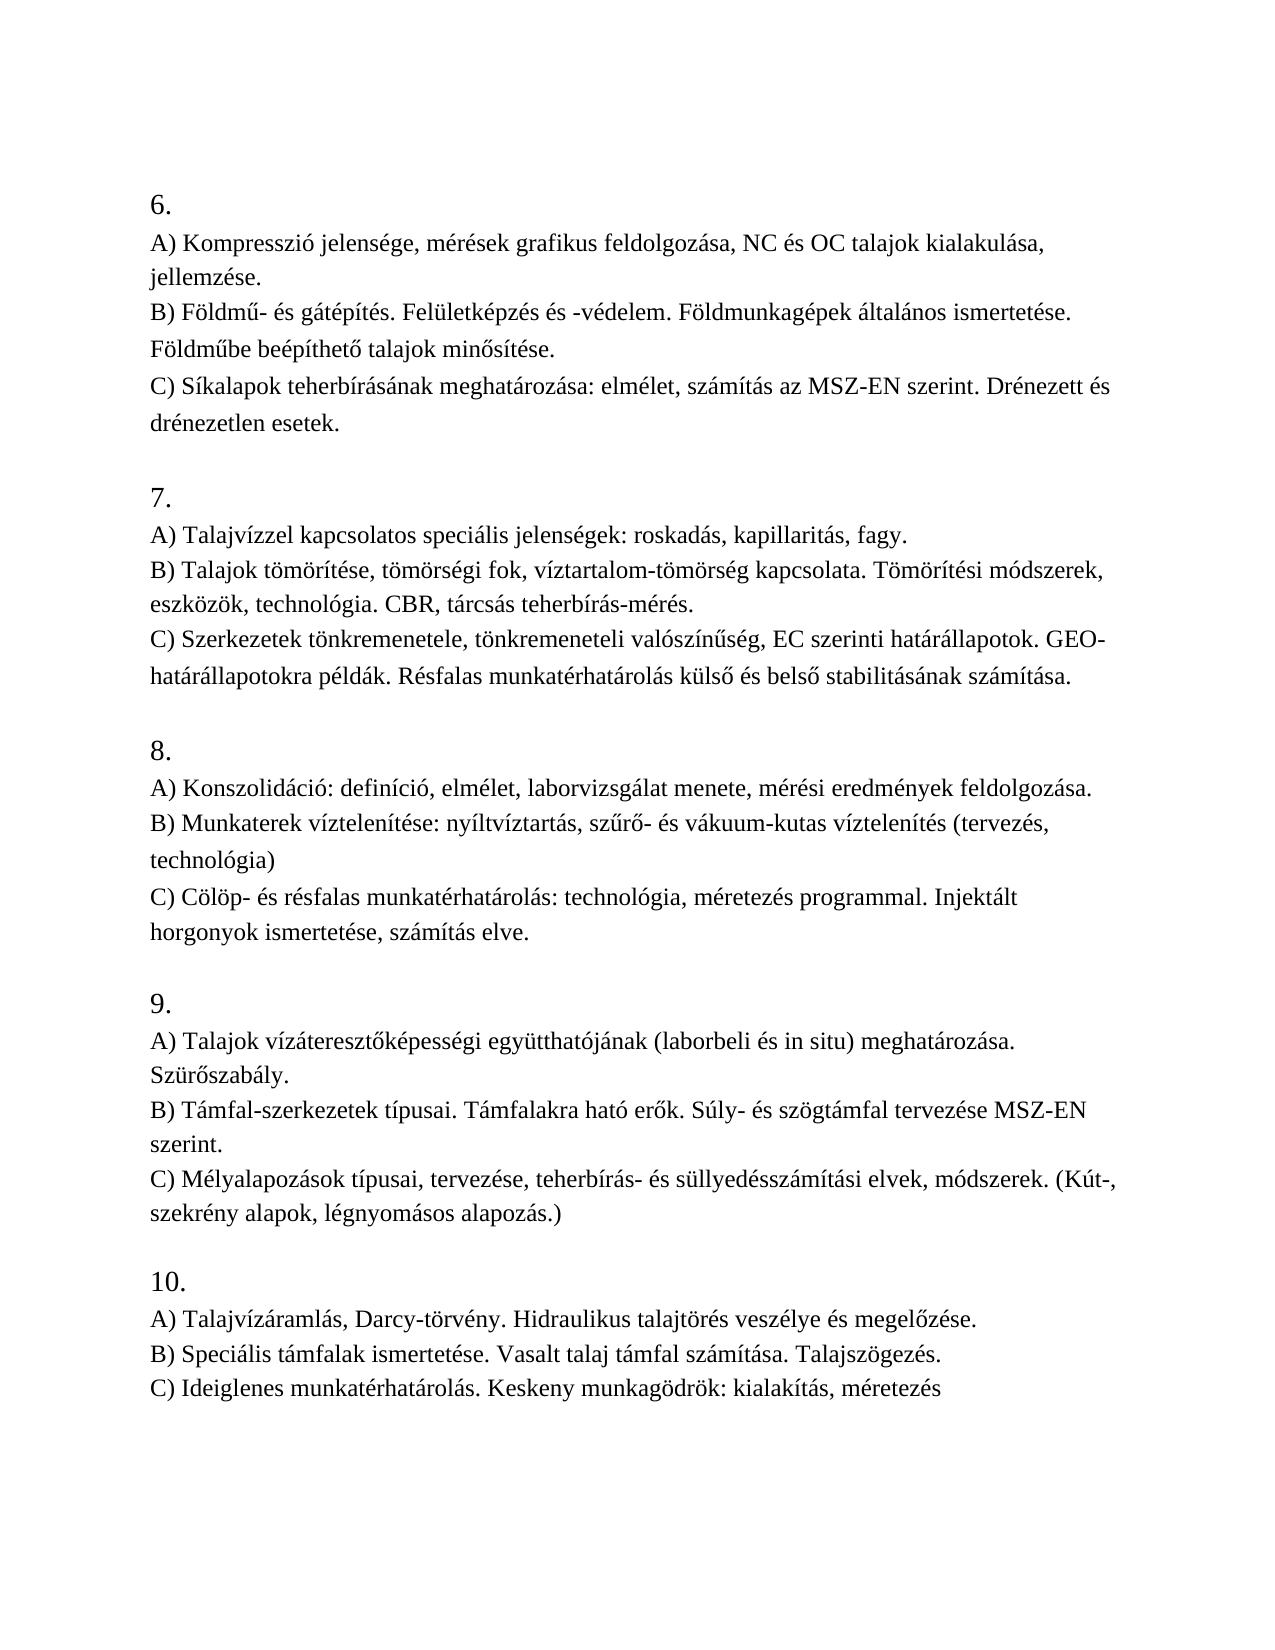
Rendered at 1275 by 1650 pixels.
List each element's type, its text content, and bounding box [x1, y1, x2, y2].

text 7. [150, 480, 1125, 514]
text B) Támfal-szerkezetek típusai. Támfalakra ható erők. Súly- és szögtámfal tervezése MSZ-EN szerint. [150, 1095, 1125, 1158]
text C) Szerkezetek tönkremenetele, tönkremeneteli valószínűség, EC szerinti határállapotok. GEO-határállapotokra példák. Résfalas munkatérhatárolás külső és belső stabilitásának számítása. [150, 624, 1125, 690]
text 9. [150, 986, 1125, 1019]
text 10. [150, 1264, 1125, 1298]
text B) Talajok tömörítése, tömörségi fok, víztartalom-tömörség kapcsolata. Tömörítési módszerek, eszközök, technológia. CBR, tárcsás teherbírás-mérés. [150, 555, 1125, 618]
text C) Mélyalapozások típusai, tervezése, teherbírás- és süllyedésszámítási elvek, módszerek. (Kút-, szekrény alapok, légnyomásos alapozás.) [150, 1164, 1125, 1227]
text C) Ideiglenes munkatérhatárolás. Keskeny munkagödrök: kialakítás, méretezés [150, 1373, 1125, 1402]
text A) Kompresszió jelensége, mérések grafikus feldolgozása, NC és OC talajok kialakulása, jellemzése. [150, 228, 1125, 291]
text A) Talajvízáramlás, Darcy-törvény. Hidraulikus talajtörés veszélye és megelőzése. [150, 1304, 1125, 1333]
text C) Cölöp- és résfalas munkatérhatárolás: technológia, méretezés programmal. Injektált horgonyok ismertetése, számítás elve. [150, 882, 1125, 946]
text 8. [150, 733, 1125, 767]
text B) Földmű- és gátépítés. Felületképzés és -védelem. Földmunkagépek általános ismertetése. Földműbe beépíthető talajok minősítése. [150, 297, 1125, 363]
text C) Síkalapok teherbírásának meghatározása: elmélet, számítás az MSZ-EN szerint. Drénezett és drénezetlen esetek. [150, 371, 1125, 437]
text A) Talajvízzel kapcsolatos speciális jelenségek: roskadás, kapillaritás, fagy. [150, 521, 1125, 549]
text A) Konszolidáció: definíció, elmélet, laborvizsgálat menete, mérési eredmények feldolgozása. [150, 773, 1125, 802]
text A) Talajok vízáteresztőképességi együtthatójának (laborbeli és in situ) meghatározása. Szürőszabály. [150, 1026, 1125, 1089]
text B) Speciális támfalak ismertetése. Vasalt talaj támfal számítása. Talajszögezés. [150, 1339, 1125, 1368]
text 6. [150, 187, 1125, 221]
text B) Munkaterek víztelenítése: nyíltvíztartás, szűrő- és vákuum-kutas víztelenítés (tervezés, technológia) [150, 808, 1125, 874]
